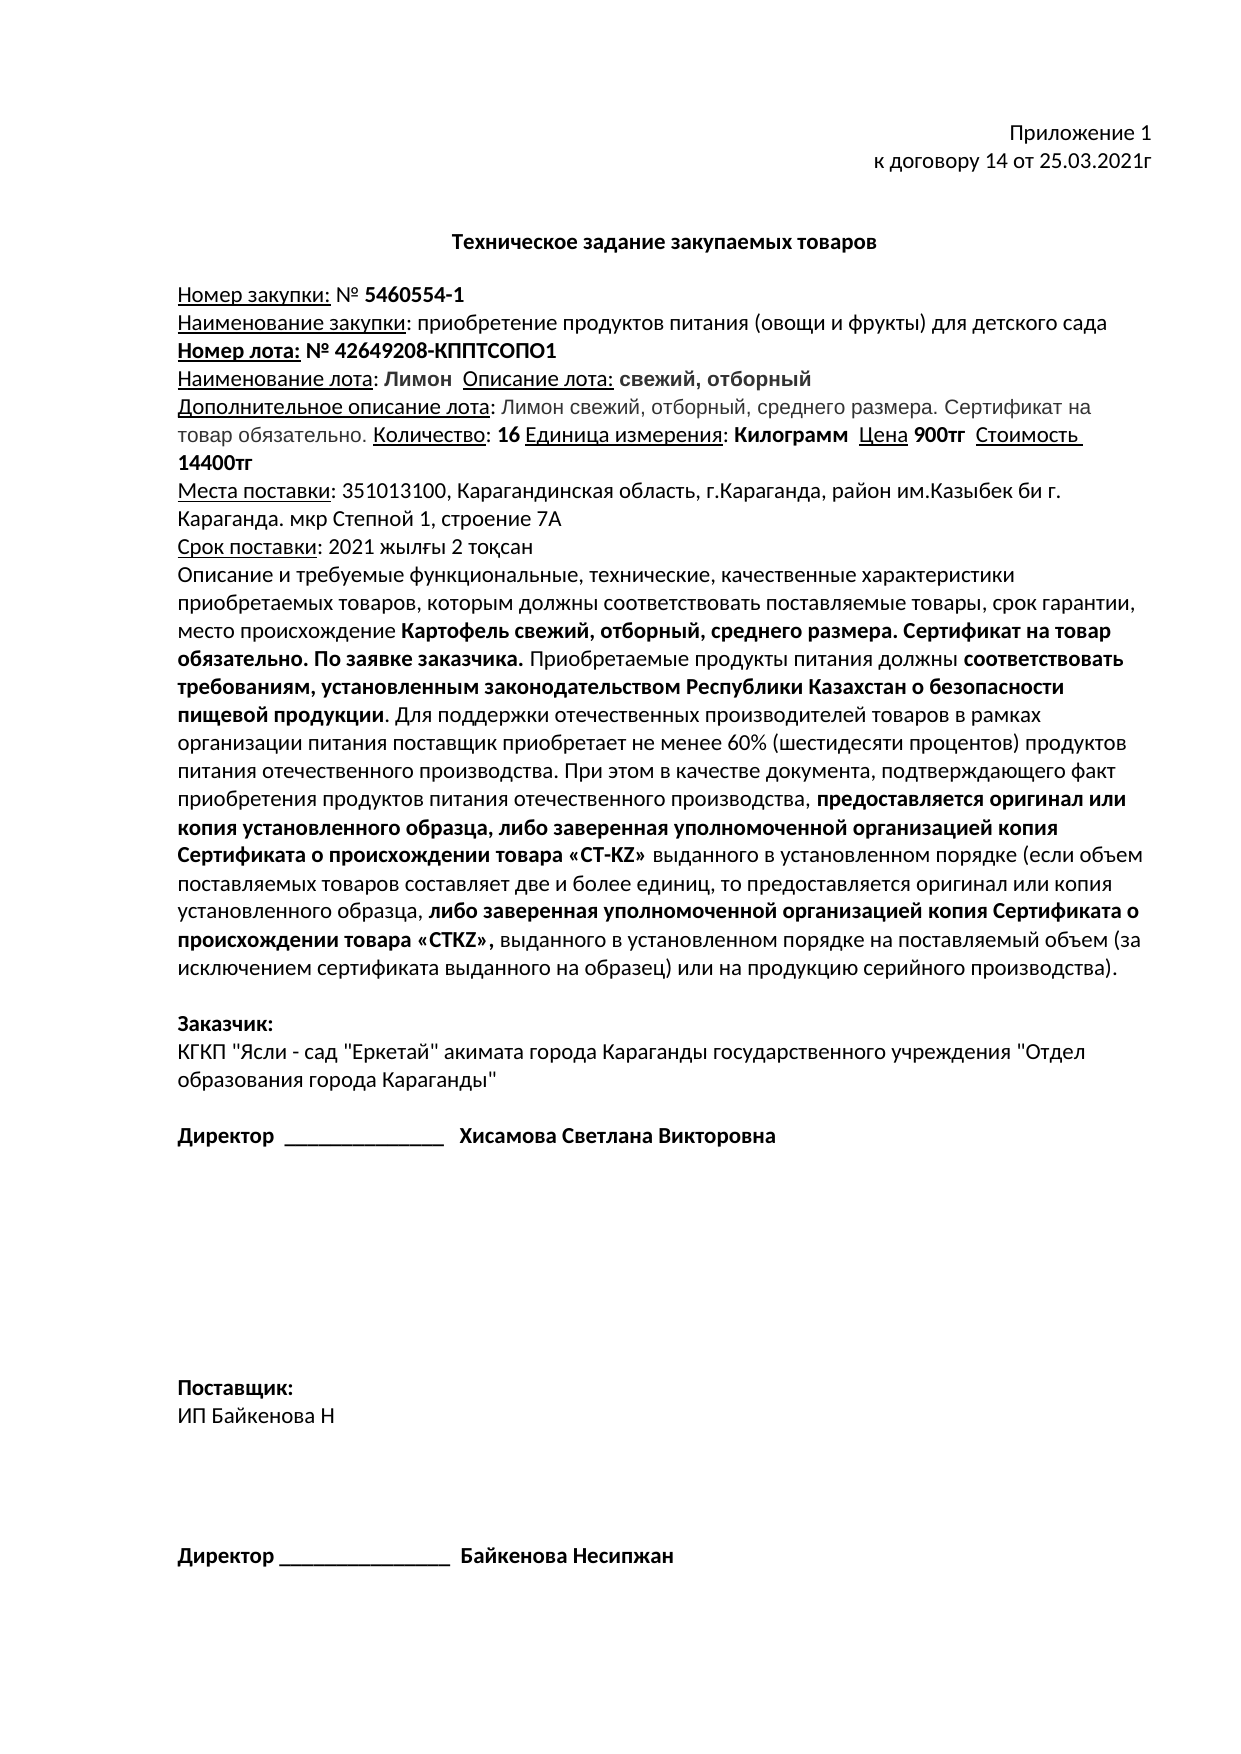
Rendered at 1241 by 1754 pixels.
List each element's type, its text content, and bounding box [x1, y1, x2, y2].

text Заказчик: [177, 1009, 1152, 1037]
text Дополнительное описание лота: Лимон свежий, отборный, среднего размера. Сертификат на товар обязательно. Количество: 16 Единица измерения: Килограмм Цена 900тг Стоимость 14400тг [177, 392, 1152, 476]
text Наименование лота: Лимон Описание лота: свежий, отборный [177, 364, 1152, 392]
text ИП Байкенова Н [177, 1401, 1152, 1429]
text к договору 14 от 25.03.2021г [177, 146, 1152, 174]
text Наименование закупки: приобретение продуктов питания (овощи и фрукты) для детского сада Номер лота: № 42649208-КППТСОПО1 [177, 308, 1152, 364]
text Техническое задание закупаемых товаров [177, 227, 1152, 255]
text Директор _______________ Байкенова Несипжан [177, 1541, 1152, 1569]
text Поставщик: [177, 1373, 1152, 1401]
text Номер закупки: № 5460554-1 [177, 280, 1152, 308]
text Описание и требуемые функциональные, технические, качественные характеристики приобретаемых товаров, которым должны соответствовать поставляемые товары, срок гарантии, место происхождение Картофель свежий, отборный, среднего размера. Сертификат на товар обязательно. По заявке заказчика. Приобретаемые продукты питания должны соответствовать требованиям, установленным законодательством Республики Казахстан о безопасности пищевой продукции. Для поддержки отечественных производителей товаров в рамках организации питания поставщик приобретает не менее 60% (шестидесяти процентов) продуктов питания отечественного производства. При этом в качестве документа, подтверждающего факт приобретения продуктов питания отечественного производства, предоставляется оригинал или копия установленного образца, либо заверенная уполномоченной организацией копия Сертификата о происхождении товара «СТ-KZ» выданного в установленном порядке (если объем поставляемых товаров составляет две и более единиц, то предоставляется оригинал или копия установленного образца, либо заверенная уполномоченной организацией копия Сертификата о происхождении товара «СТKZ», выданного в установленном порядке на поставляемый объем (за исключением сертификата выданного на образец) или на продукцию серийного производства). [177, 560, 1152, 981]
text Места поставки: 351013100, Карагандинская область, г.Караганда, район им.Казыбек би г. Караганда. мкр Степной 1, строение 7А [177, 476, 1152, 532]
text Приложение 1 [177, 118, 1152, 146]
text Директор ______________ Хисамова Светлана Викторовна [177, 1121, 1152, 1149]
text КГКП "Ясли - сад "Еркетай" акимата города Караганды государственного учреждения "Отдел образования города Караганды" [177, 1037, 1152, 1093]
text Срок поставки: 2021 жылғы 2 тоқсан [177, 532, 1152, 560]
